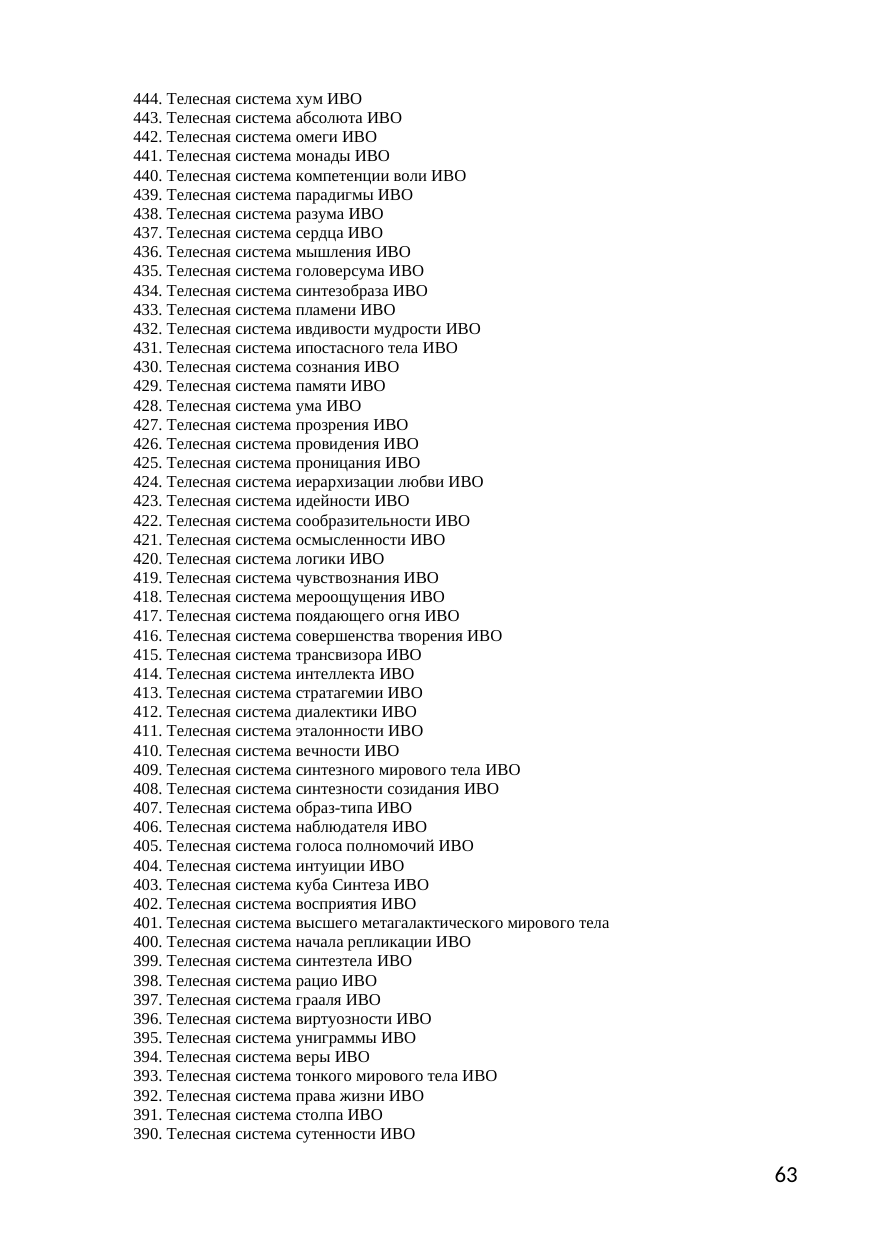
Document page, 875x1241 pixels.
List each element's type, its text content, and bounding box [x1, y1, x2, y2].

text 406. Телесная система наблюдателя ИВО [89, 817, 797, 836]
text 443. Телесная система абсолюта ИВО [89, 108, 797, 127]
text 411. Телесная система эталонности ИВО [89, 721, 797, 740]
text 394. Телесная система веры ИВО [89, 1047, 797, 1066]
text 408. Телесная система синтезности созидания ИВО [89, 779, 797, 798]
text 418. Телесная система мероощущения ИВО [89, 587, 797, 606]
text 399. Телесная система синтезтела ИВО [89, 951, 797, 970]
text 396. Телесная система виртуозности ИВО [89, 1009, 797, 1028]
text 430. Телесная система сознания ИВО [89, 357, 797, 376]
text 415. Телесная система трансвизора ИВО [89, 644, 797, 664]
text 400. Телесная система начала репликации ИВО [89, 932, 797, 951]
text 391. Телесная система столпа ИВО [89, 1104, 797, 1124]
text 397. Телесная система грааля ИВО [89, 989, 797, 1009]
text 439. Телесная система парадигмы ИВО [89, 184, 797, 204]
text 419. Телесная система чувствознания ИВО [89, 568, 797, 587]
text 416. Телесная система совершенства творения ИВО [89, 625, 797, 644]
text 404. Телесная система интуиции ИВО [89, 855, 797, 874]
text 401. Телесная система высшего метагалактического мирового тела [89, 913, 797, 932]
text 433. Телесная система пламени ИВО [89, 299, 797, 319]
text 432. Телесная система ивдивости мудрости ИВО [89, 319, 797, 338]
text 440. Телесная система компетенции воли ИВО [89, 165, 797, 184]
text 442. Телесная система омеги ИВО [89, 127, 797, 146]
text 426. Телесная система провидения ИВО [89, 434, 797, 453]
text 428. Телесная система ума ИВО [89, 395, 797, 414]
text 438. Телесная система разума ИВО [89, 204, 797, 223]
text 403. Телесная система куба Синтеза ИВО [89, 874, 797, 894]
text 390. Телесная система сутенности ИВО [89, 1124, 797, 1143]
text 437. Телесная система сердца ИВО [89, 223, 797, 242]
text 429. Телесная система памяти ИВО [89, 376, 797, 395]
text 417. Телесная система поядающего огня ИВО [89, 606, 797, 625]
text 407. Телесная система образ-типа ИВО [89, 798, 797, 817]
text 423. Телесная система идейности ИВО [89, 491, 797, 510]
text 444. Телесная система хум ИВО [89, 89, 797, 108]
text 434. Телесная система синтезобраза ИВО [89, 280, 797, 299]
text 441. Телесная система монады ИВО [89, 146, 797, 165]
text 392. Телесная система права жизни ИВО [89, 1085, 797, 1104]
text 420. Телесная система логики ИВО [89, 549, 797, 568]
text 413. Телесная система стратагемии ИВО [89, 683, 797, 702]
text 412. Телесная система диалектики ИВО [89, 702, 797, 721]
text 409. Телесная система синтезного мирового тела ИВО [89, 759, 797, 779]
text 393. Телесная система тонкого мирового тела ИВО [89, 1066, 797, 1085]
text 398. Телесная система рацио ИВО [89, 970, 797, 989]
text 410. Телесная система вечности ИВО [89, 740, 797, 759]
text 436. Телесная система мышления ИВО [89, 242, 797, 261]
text 427. Телесная система прозрения ИВО [89, 414, 797, 434]
text 395. Телесная система униграммы ИВО [89, 1028, 797, 1047]
text 402. Телесная система восприятия ИВО [89, 894, 797, 913]
text 425. Телесная система проницания ИВО [89, 453, 797, 472]
text 421. Телесная система осмысленности ИВО [89, 529, 797, 549]
text 405. Телесная система голоса полномочий ИВО [89, 836, 797, 855]
text 424. Телесная система иерархизации любви ИВО [89, 472, 797, 491]
text 422. Телесная система сообразительности ИВО [89, 510, 797, 529]
text 431. Телесная система ипостасного тела ИВО [89, 338, 797, 357]
text 414. Телесная система интеллекта ИВО [89, 664, 797, 683]
text 435. Телесная система головерсума ИВО [89, 261, 797, 280]
